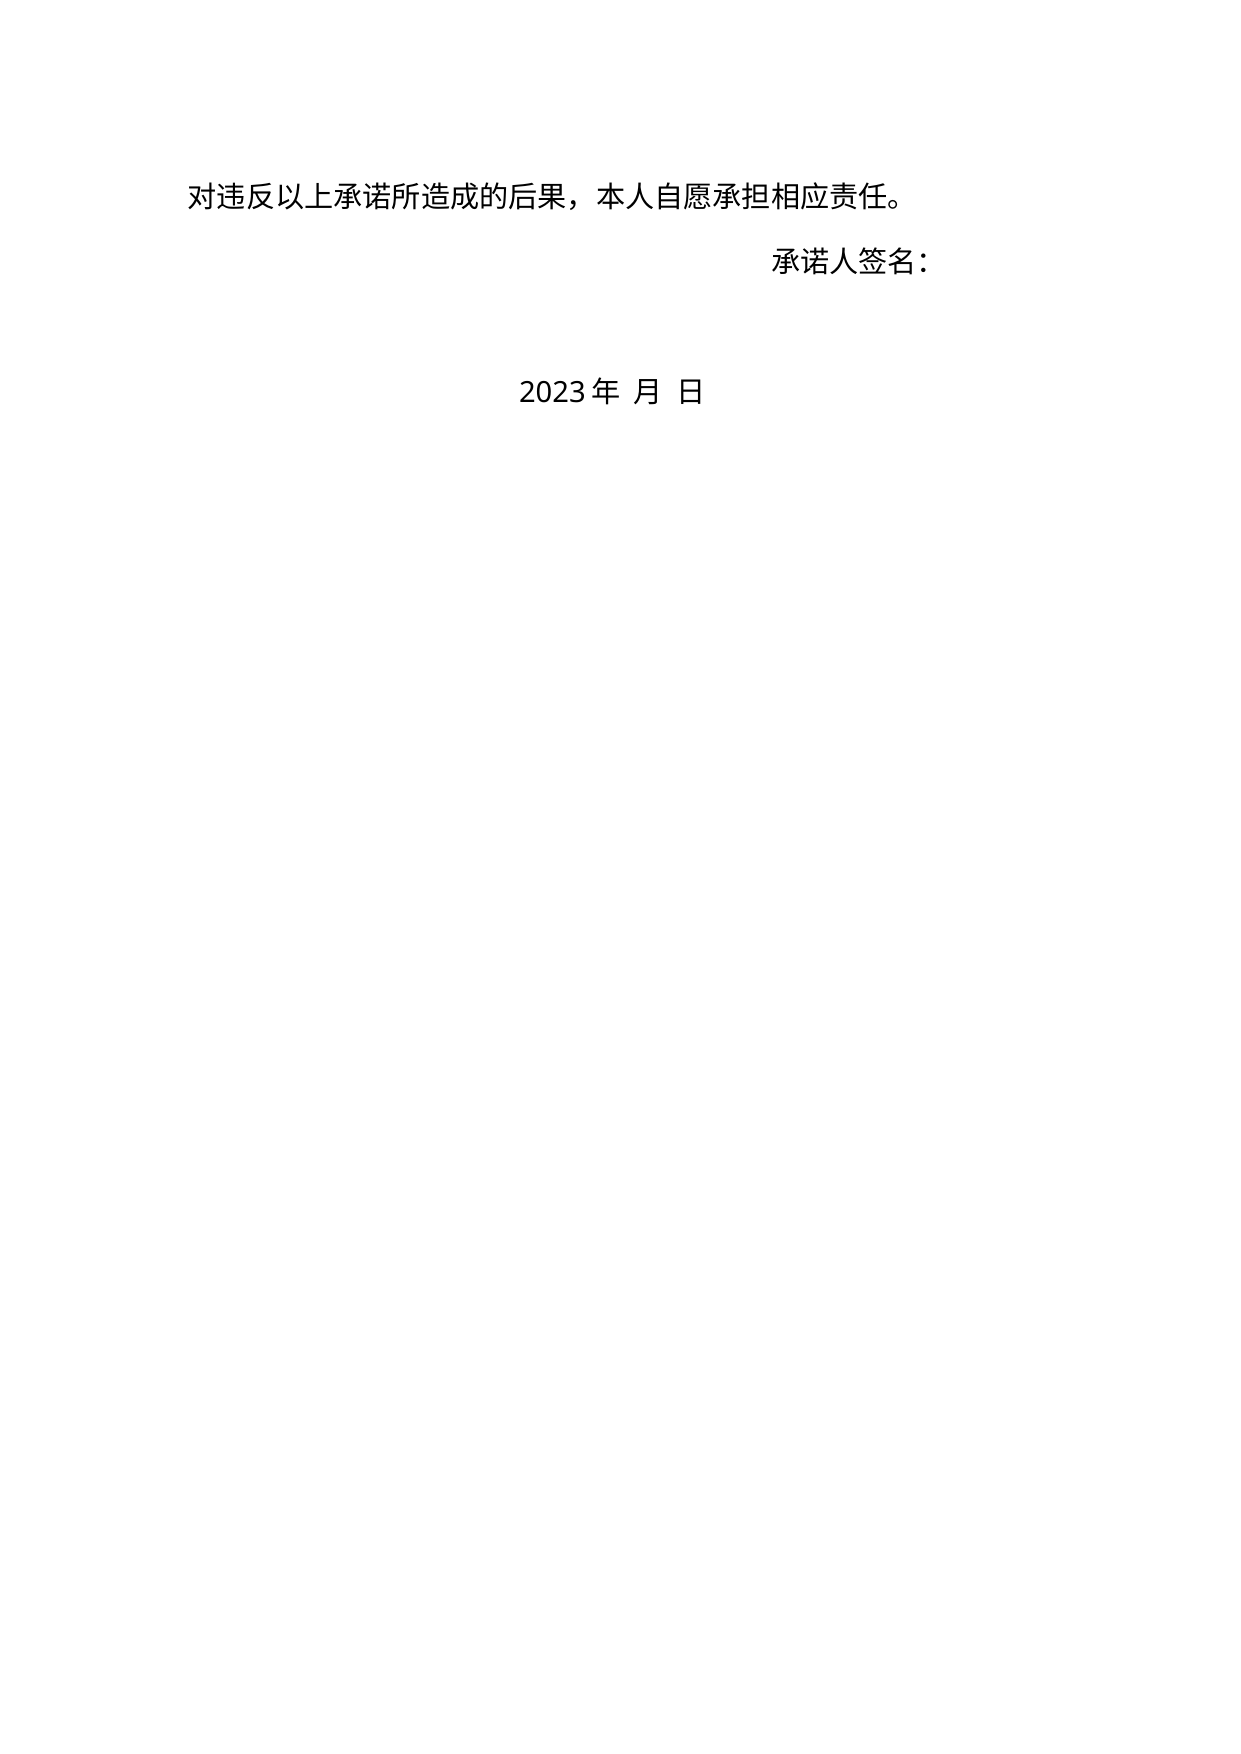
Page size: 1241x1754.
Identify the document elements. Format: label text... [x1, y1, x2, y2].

text 对违反以上承诺所造成的后果，本人自愿承担相应责任。 [187, 162, 1053, 227]
text 承诺人签名： [187, 227, 1053, 292]
text 2023年 月 日 [187, 357, 1053, 422]
